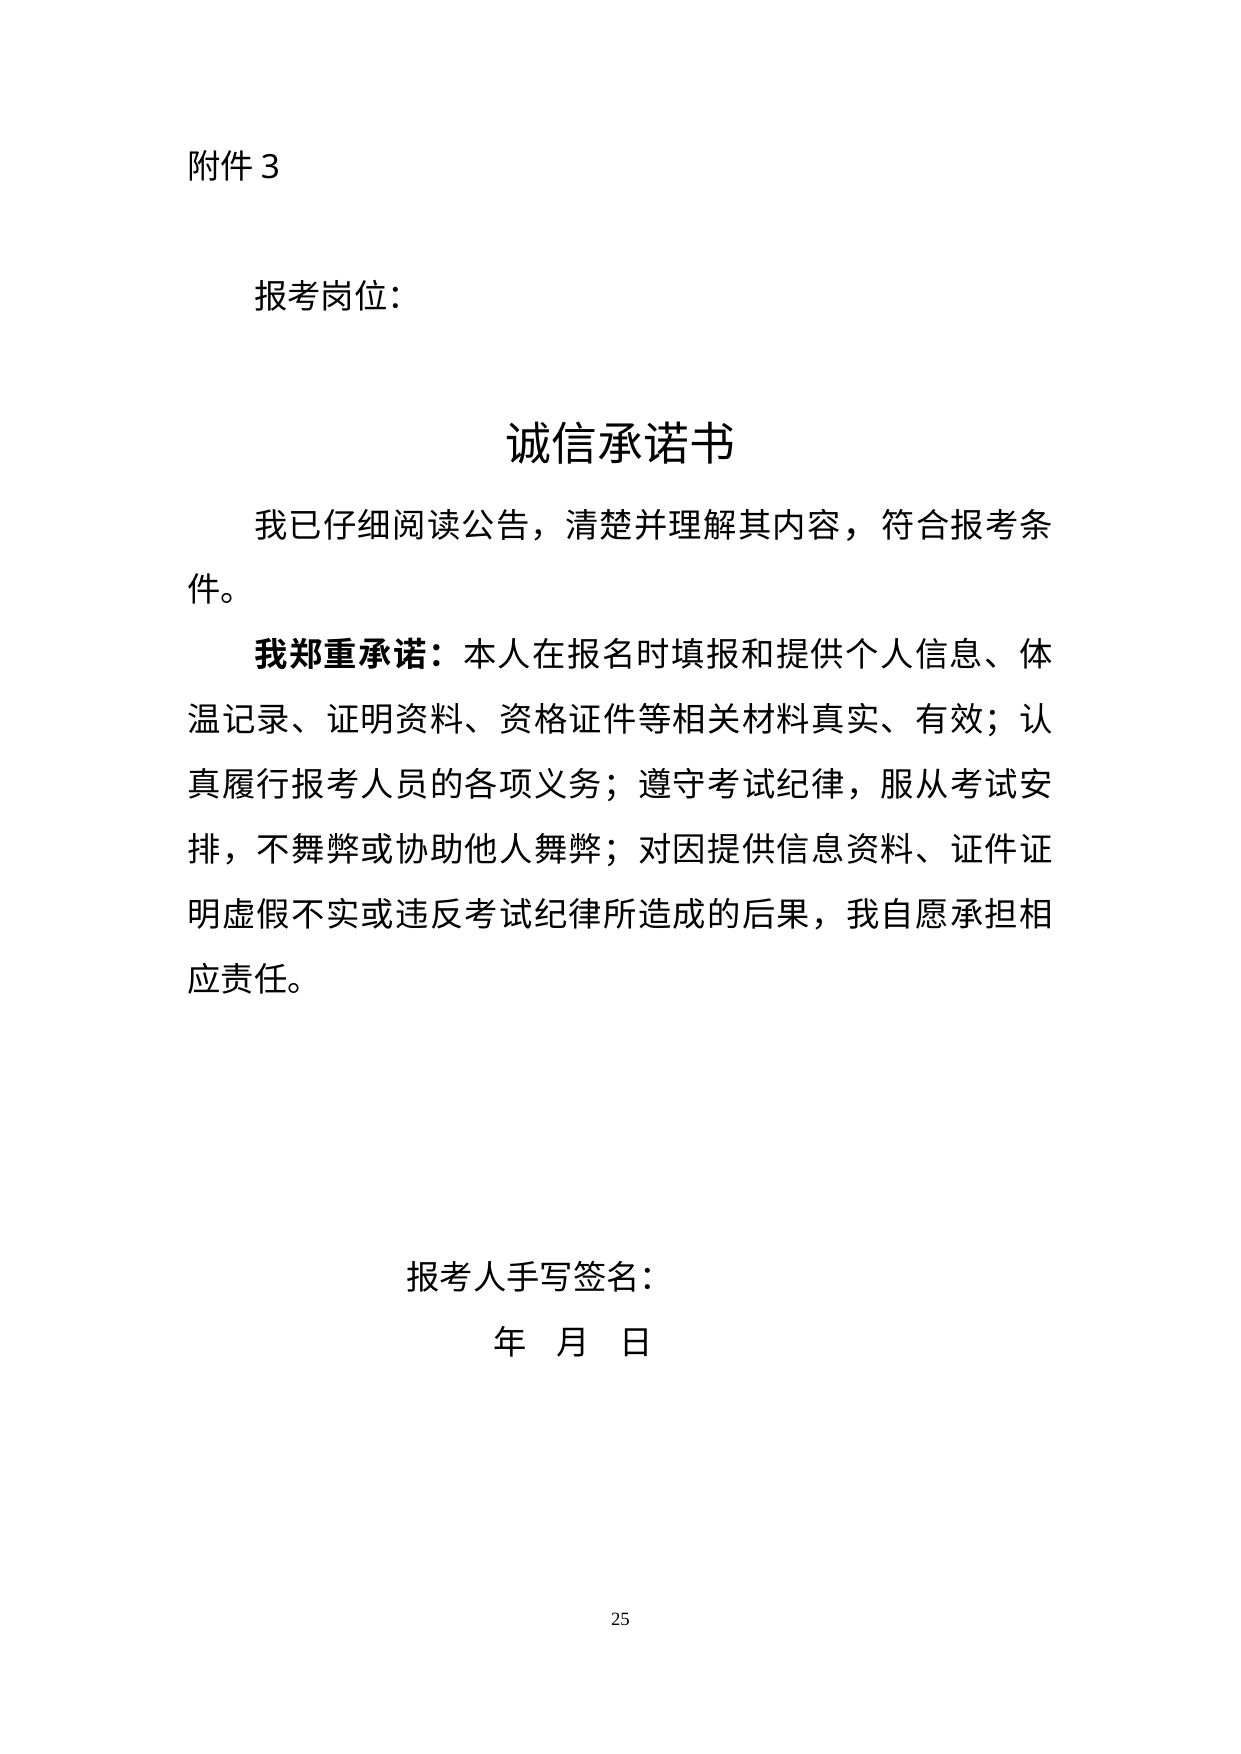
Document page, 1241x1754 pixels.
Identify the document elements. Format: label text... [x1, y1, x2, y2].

text 报考人手写签名： [187, 1243, 1053, 1308]
text 年 月 日 [187, 1308, 1053, 1373]
text 我已仔细阅读公告，清楚并理解其内容，符合报考条件。 [187, 489, 1053, 619]
text 诚信承诺书 [187, 392, 1053, 489]
text 报考岗位： [187, 262, 1053, 327]
text 附件3 [187, 132, 1053, 197]
text 我郑重承诺：本人在报名时填报和提供个人信息、体温记录、证明资料、资格证件等相关材料真实、有效；认真履行报考人员的各项义务；遵守考试纪律，服从考试安排，不舞弊或协助他人舞弊；对因提供信息资料、证件证明虚假不实或违反考试纪律所造成的后果，我自愿承担相应责任。 [187, 619, 1053, 1009]
